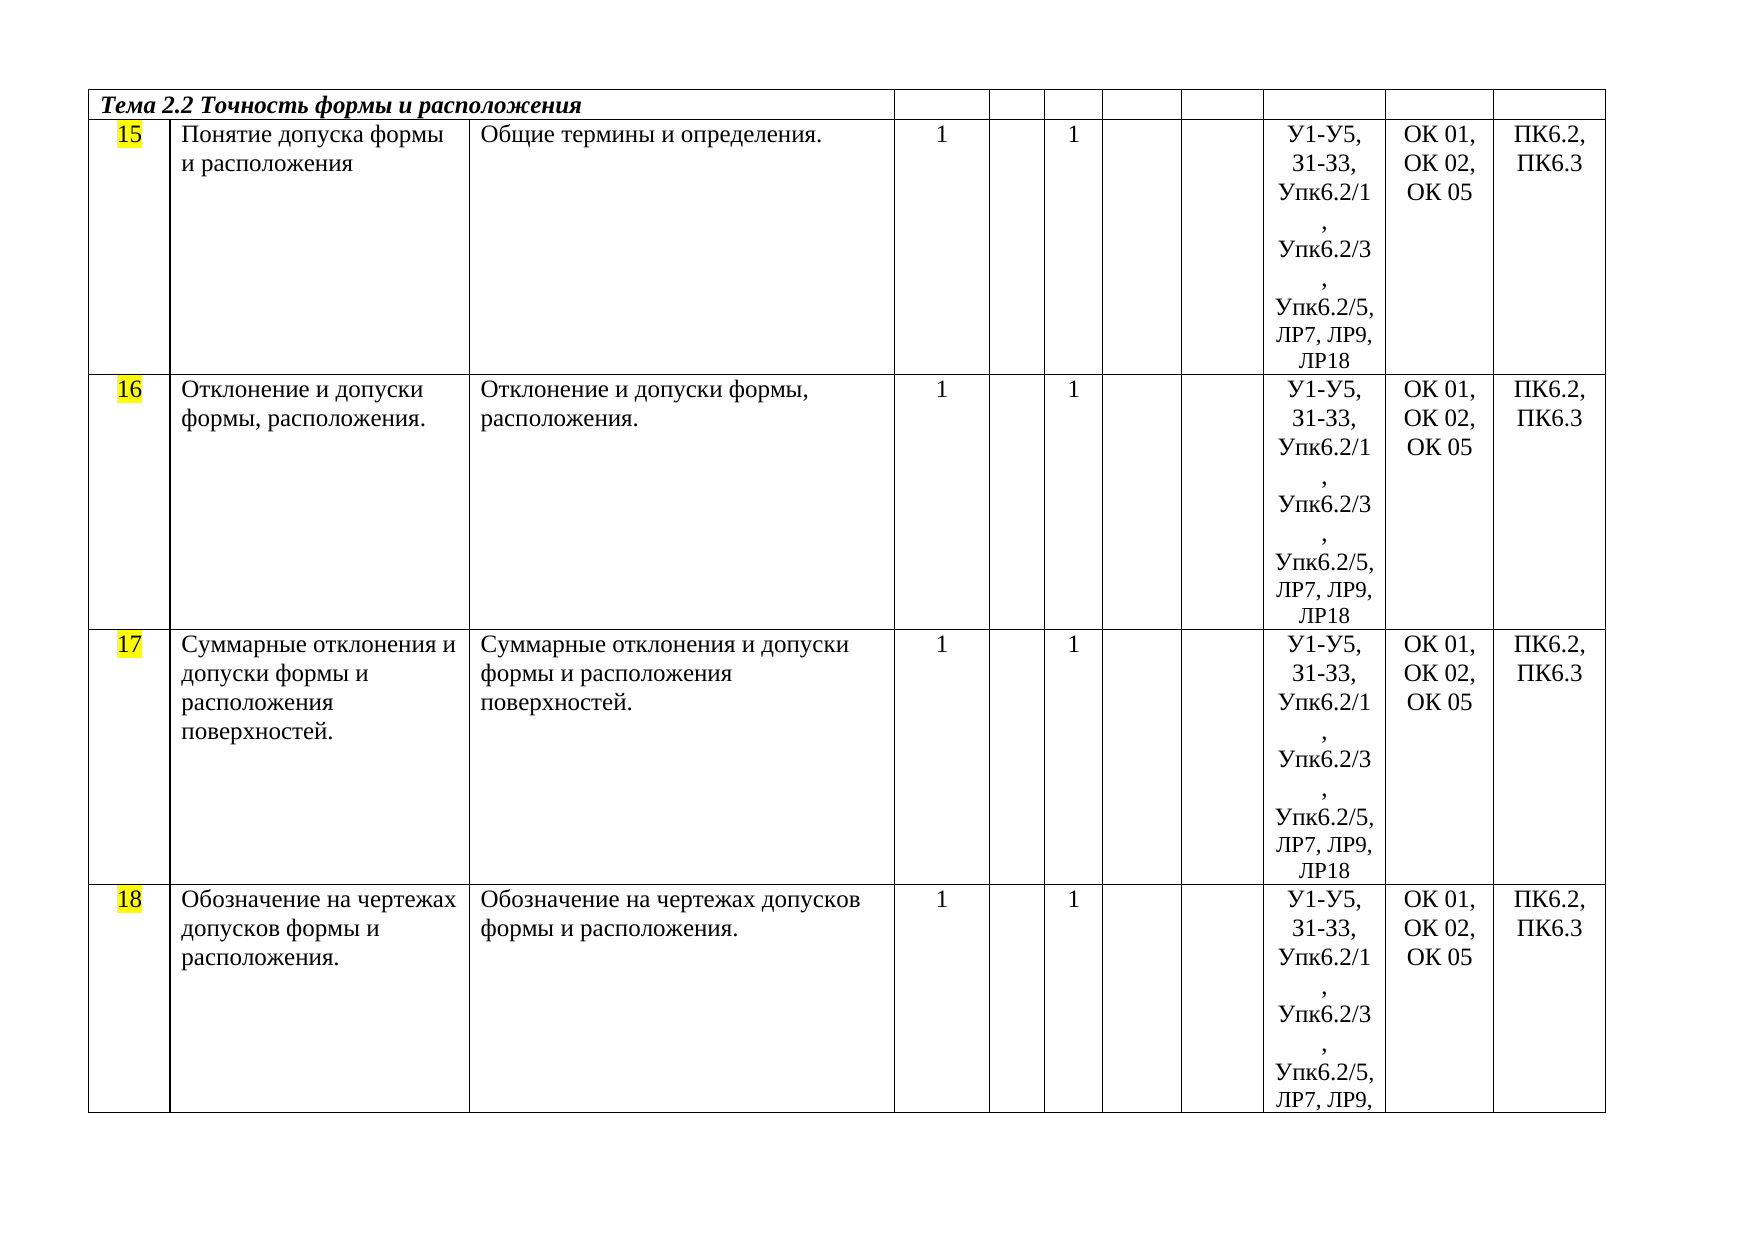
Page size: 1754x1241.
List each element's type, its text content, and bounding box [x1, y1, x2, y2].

table_cell ОК 01, ОК 02, ОК 05 [1386, 375, 1493, 628]
table_cell [1182, 120, 1263, 373]
table_cell 17 [89, 630, 169, 883]
table_cell ПК6.2, ПК6.3 [1494, 375, 1605, 628]
table_cell [990, 630, 1044, 883]
table_cell [990, 120, 1044, 373]
table_cell 1 [895, 375, 989, 628]
table_cell ОК 01, ОК 02, ОК 05 [1386, 630, 1493, 883]
table_cell [1103, 885, 1181, 1112]
table_cell [990, 885, 1044, 1112]
table_cell [1386, 90, 1493, 118]
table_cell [470, 885, 894, 1112]
table_cell [1103, 375, 1181, 628]
table_cell Понятие допуска формы и расположения [171, 120, 469, 373]
table_cell [1182, 885, 1263, 1112]
table_cell ОК 01, ОК 02, ОК 05 [1386, 120, 1493, 373]
table_cell [1103, 120, 1181, 373]
table_cell ОК 01, ОК 02, ОК 05 [1386, 885, 1493, 1112]
table_cell [1182, 90, 1263, 118]
table_cell [1494, 90, 1605, 118]
table_cell [895, 90, 989, 118]
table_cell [1264, 885, 1385, 1112]
table_cell Суммарные отклонения и допуски формы и расположения поверхностей. [470, 630, 894, 883]
table_cell [1103, 90, 1181, 118]
table_cell ПК6.2, ПК6.3 [1494, 120, 1605, 373]
table_cell [1103, 630, 1181, 883]
table_cell ПК6.2, ПК6.3 [1494, 630, 1605, 883]
table_cell 1 [1045, 120, 1102, 373]
table_cell [990, 90, 1044, 118]
table_cell 1 [895, 120, 989, 373]
table_cell 16 [89, 375, 169, 628]
table_cell Отклонение и допуски формы, расположения. [470, 375, 894, 628]
table_cell 18 [89, 885, 169, 1112]
table_cell Отклонение и допуски формы, расположения. [171, 375, 469, 628]
table_cell 1 [1045, 630, 1102, 883]
table_cell Общие термины и определения. [470, 120, 894, 373]
table_cell 1 [895, 630, 989, 883]
table_cell [990, 375, 1044, 628]
table_cell [1045, 90, 1102, 118]
table_cell У1-У5, З1-З3, Упк6.2/1, Упк6.2/3, Упк6.2/5, ЛР7, ЛР9, ЛР18 [1264, 375, 1385, 628]
table_cell 1 [895, 885, 989, 1112]
table_cell [1182, 630, 1263, 883]
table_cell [171, 885, 469, 1112]
table_cell ПК6.2, ПК6.3 [1494, 885, 1605, 1112]
table_cell Суммарные отклонения и допуски формы и расположения поверхностей. [171, 630, 469, 883]
table_cell У1-У5, З1-З3, Упк6.2/1, Упк6.2/3, Упк6.2/5, ЛР7, ЛР9, ЛР18 [1264, 630, 1385, 883]
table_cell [1264, 120, 1385, 373]
table_cell 1 [1045, 885, 1102, 1112]
table_cell 15 [89, 120, 169, 373]
table_cell [1182, 375, 1263, 628]
table_cell Тема 2.2 Точность формы и расположения [89, 90, 894, 118]
table_cell [1264, 90, 1385, 118]
table_cell 1 [1045, 375, 1102, 628]
